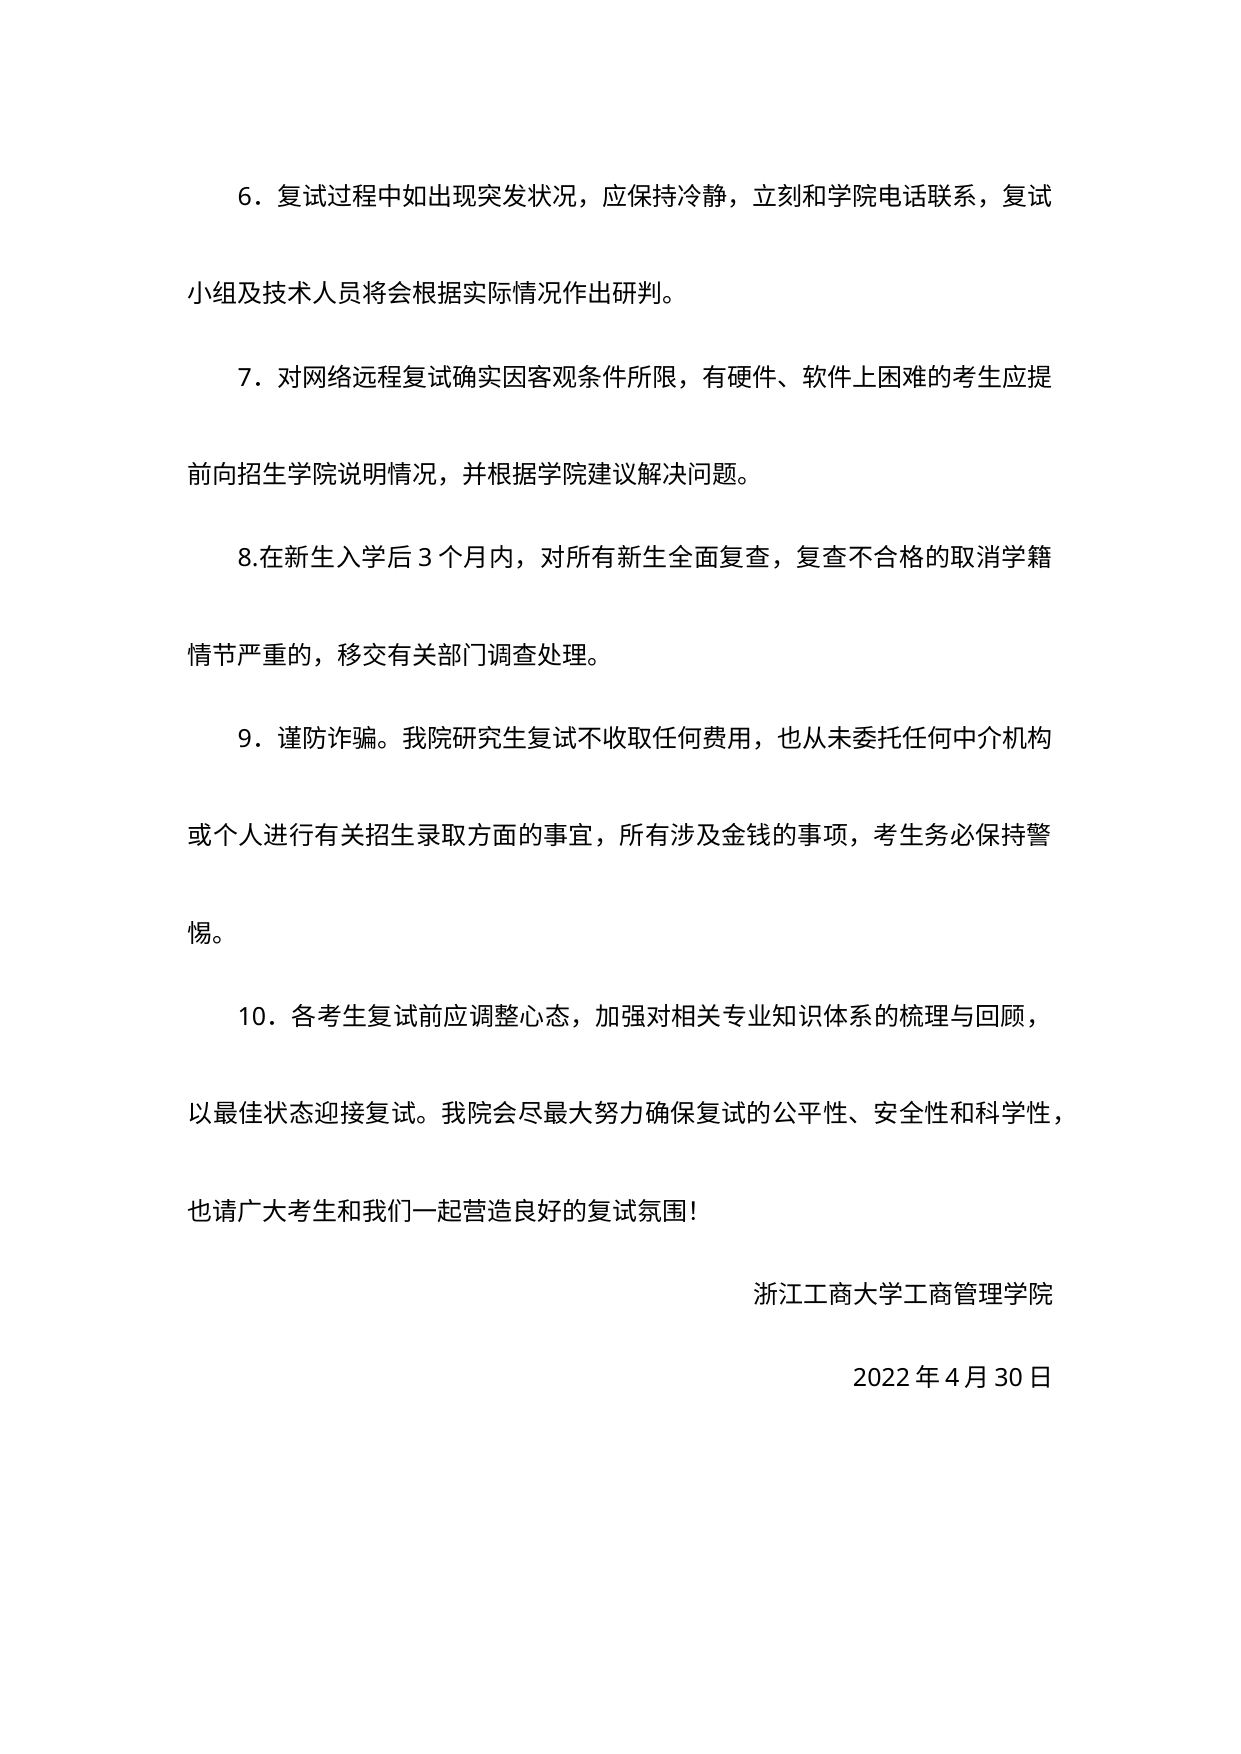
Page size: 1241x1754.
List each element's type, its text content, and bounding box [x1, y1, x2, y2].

text 9．谨防诈骗。我院研究生复试不收取任何费用，也从未委托任何中介机构或个人进行有关招生录取方面的事宜，所有涉及金钱的事项，考生务必保持警惕。 [187, 704, 1053, 964]
text 7．对网络远程复试确实因客观条件所限，有硬件、软件上困难的考生应提前向招生学院说明情况，并根据学院建议解决问题。 [187, 343, 1053, 505]
text 10．各考生复试前应调整心态，加强对相关专业知识体系的梳理与回顾，以最佳状态迎接复试。我院会尽最大努力确保复试的公平性、安全性和科学性，也请广大考生和我们一起营造良好的复试氛围！ [187, 982, 1053, 1242]
text 浙江工商大学工商管理学院 [187, 1260, 1053, 1325]
text 2022年4月30日 [187, 1343, 1053, 1408]
text 6．复试过程中如出现突发状况，应保持冷静，立刻和学院电话联系，复试小组及技术人员将会根据实际情况作出研判。 [187, 162, 1053, 324]
text 8.在新生入学后3个月内，对所有新生全面复查，复查不合格的取消学籍；情节严重的，移交有关部门调查处理。 [187, 523, 1053, 686]
